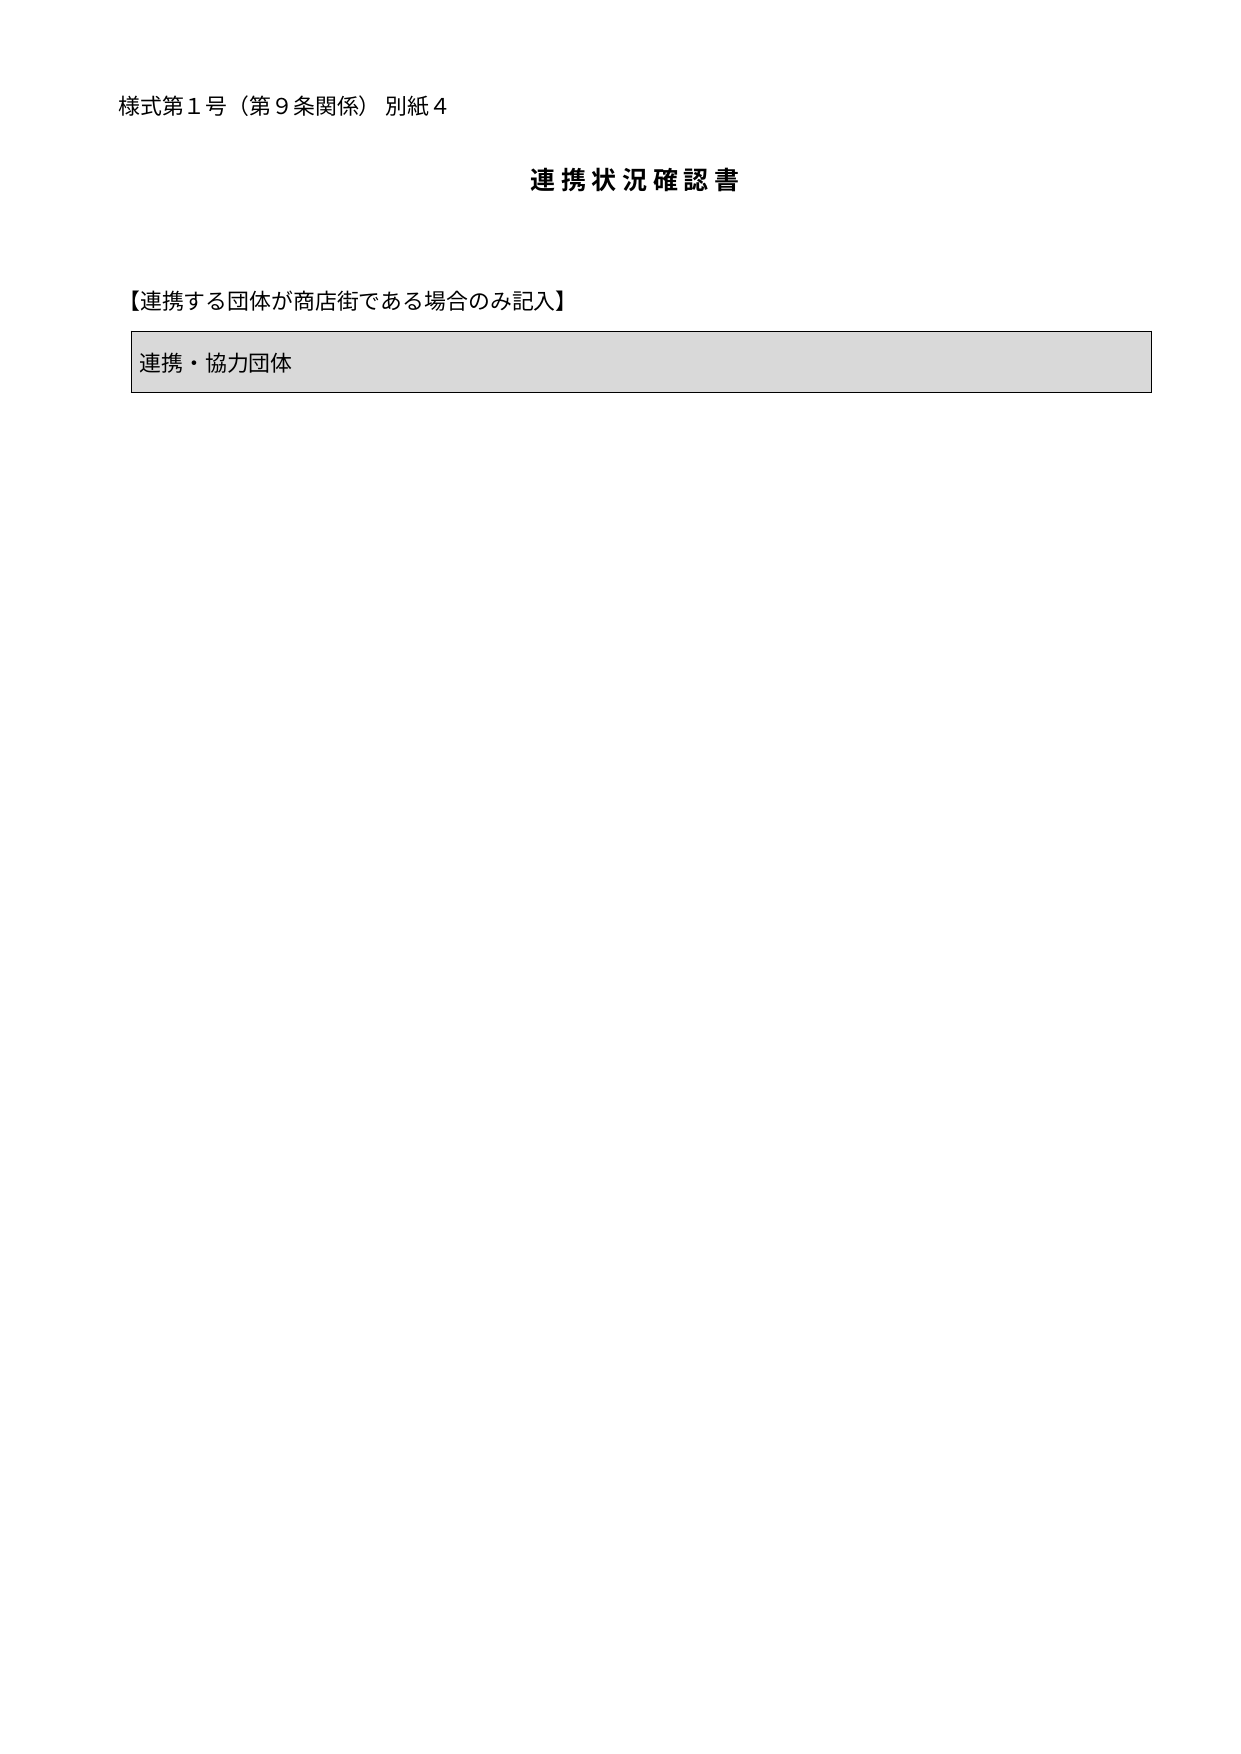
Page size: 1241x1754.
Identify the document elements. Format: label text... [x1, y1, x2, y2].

table_header 連携・協力団体 [132, 332, 1151, 392]
text 連 携 状 況 確 認 書 [118, 149, 1152, 209]
text 【連携する団体が商店街である場合のみ記入】 [118, 270, 1152, 331]
